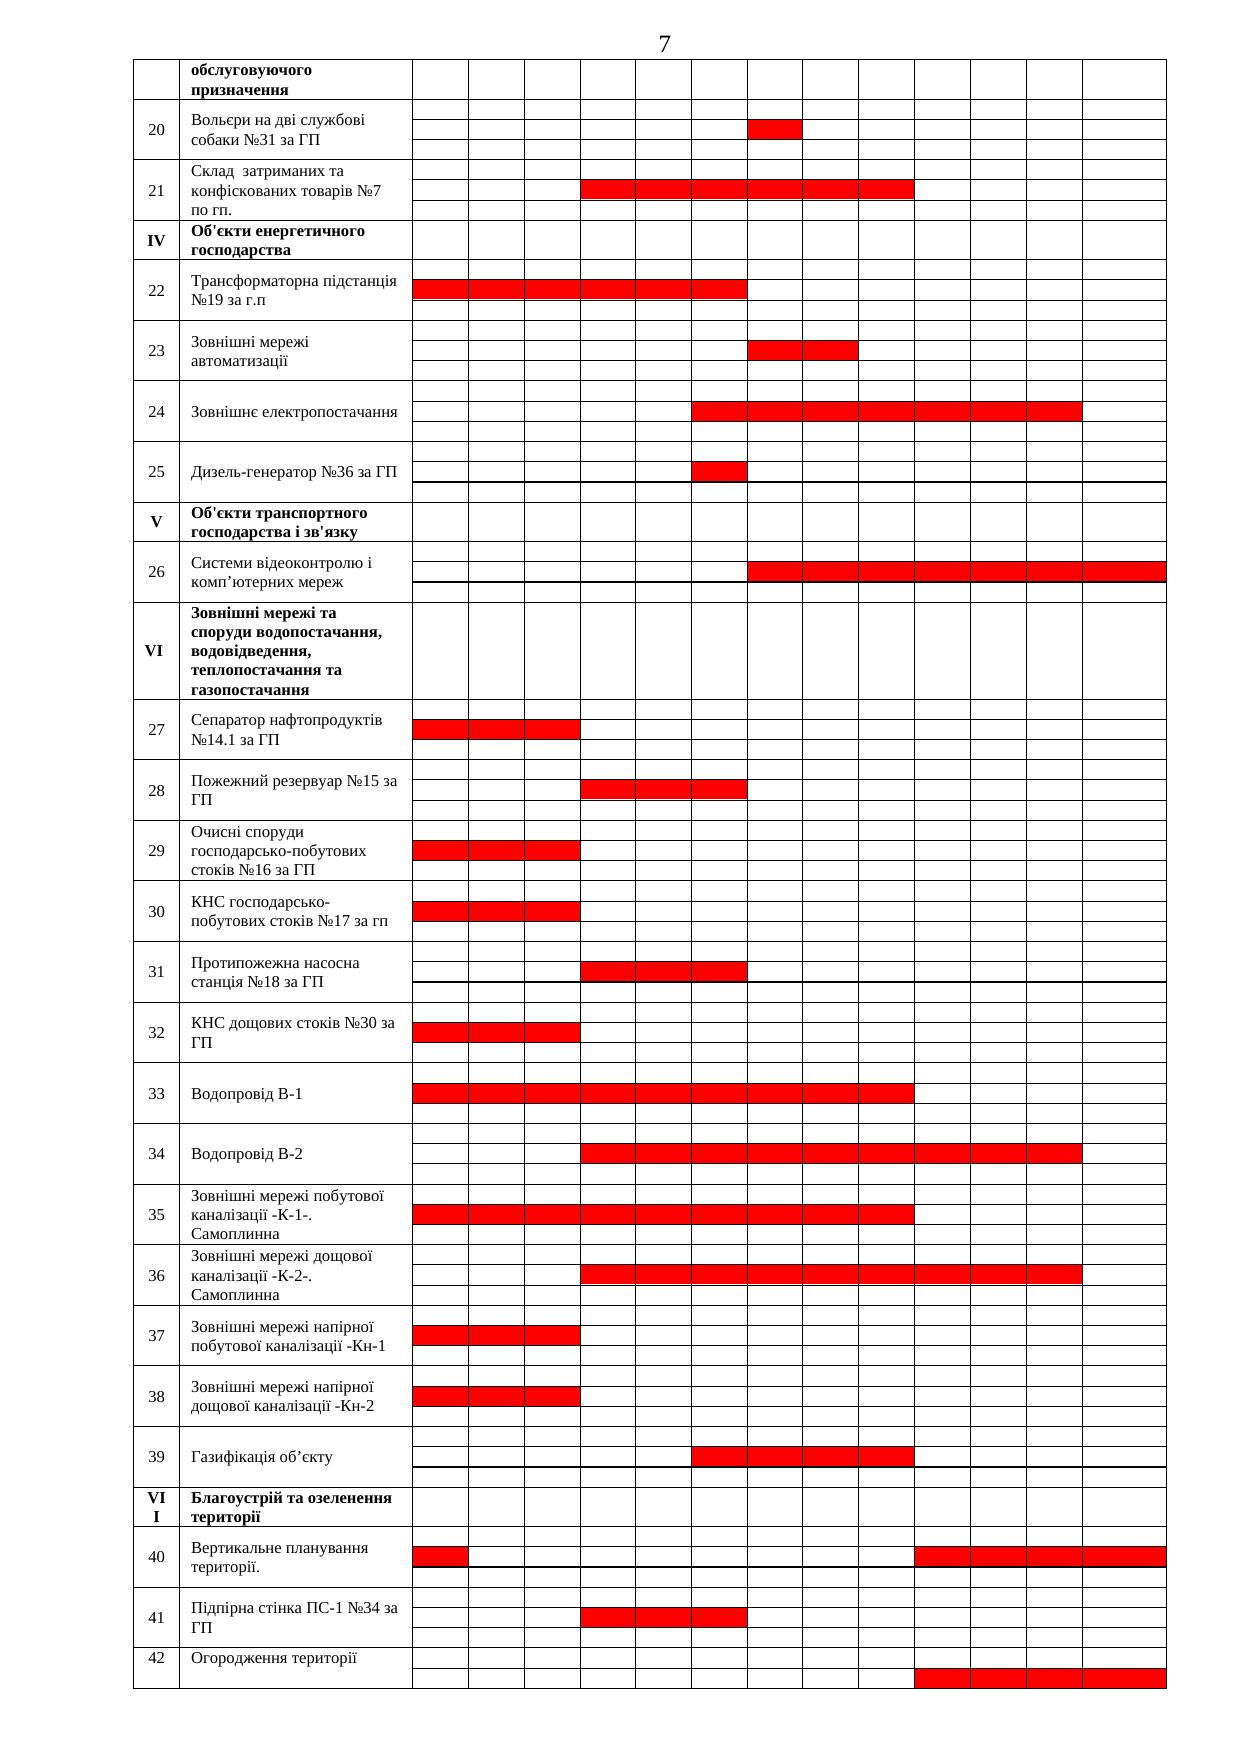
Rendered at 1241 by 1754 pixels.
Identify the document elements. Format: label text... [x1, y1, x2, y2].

table_cell [803, 321, 858, 340]
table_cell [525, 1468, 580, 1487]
table_cell [469, 361, 524, 380]
table_cell [413, 583, 468, 602]
table_cell [636, 60, 691, 98]
table_cell [636, 462, 691, 481]
table_cell [748, 1144, 802, 1163]
table_cell [413, 861, 468, 880]
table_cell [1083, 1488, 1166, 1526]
table_cell [636, 922, 691, 941]
table_cell [469, 260, 524, 279]
table_cell [859, 1265, 914, 1284]
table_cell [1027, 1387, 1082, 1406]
table_cell [915, 1084, 970, 1103]
table_cell [692, 700, 747, 719]
table_cell [1083, 603, 1166, 698]
table_cell [636, 361, 691, 380]
table_cell [915, 740, 970, 759]
table_cell [413, 402, 468, 421]
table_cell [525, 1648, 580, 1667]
table_cell [748, 160, 802, 179]
table_cell [692, 861, 747, 880]
table_cell [413, 881, 468, 901]
table_cell Системи відеоконтролю і комп’ютерних мереж [180, 542, 412, 602]
table_cell [803, 140, 858, 159]
table_cell [581, 321, 635, 340]
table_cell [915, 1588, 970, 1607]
table_cell [859, 1185, 914, 1204]
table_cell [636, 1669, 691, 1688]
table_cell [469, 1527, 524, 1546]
table_cell [971, 361, 1026, 380]
table_cell [1083, 260, 1166, 279]
table_cell [915, 1043, 970, 1062]
table_cell [803, 562, 858, 581]
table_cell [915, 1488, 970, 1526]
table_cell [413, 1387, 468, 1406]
table_cell [692, 341, 747, 360]
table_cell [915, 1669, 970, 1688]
table_cell [469, 120, 524, 139]
table_cell [971, 1164, 1026, 1183]
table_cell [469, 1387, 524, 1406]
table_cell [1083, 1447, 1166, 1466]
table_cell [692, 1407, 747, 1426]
table_cell [859, 983, 914, 1002]
table_cell [413, 1124, 468, 1143]
table_cell [525, 180, 580, 199]
table_cell [1083, 180, 1166, 199]
table_cell [915, 381, 970, 401]
table_cell [469, 280, 524, 299]
table_cell 20 [134, 100, 179, 159]
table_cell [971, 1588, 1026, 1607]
table_cell [525, 1063, 580, 1082]
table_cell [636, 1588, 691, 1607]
table_cell [915, 700, 970, 719]
table_cell [859, 1245, 914, 1264]
table_cell [859, 483, 914, 502]
table_cell [1027, 700, 1082, 719]
table_cell [915, 801, 970, 820]
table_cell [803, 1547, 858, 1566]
table_cell [803, 100, 858, 119]
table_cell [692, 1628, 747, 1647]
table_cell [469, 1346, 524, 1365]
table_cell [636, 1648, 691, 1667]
table_cell [748, 483, 802, 502]
table_cell [1027, 422, 1082, 441]
table_cell [1083, 1063, 1166, 1082]
table_cell [1083, 1043, 1166, 1062]
table_cell [971, 841, 1026, 860]
table_cell [469, 1185, 524, 1204]
table_cell [971, 442, 1026, 461]
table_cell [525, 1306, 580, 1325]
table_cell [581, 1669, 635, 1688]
table_cell [581, 1164, 635, 1183]
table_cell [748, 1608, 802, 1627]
table_cell [971, 341, 1026, 360]
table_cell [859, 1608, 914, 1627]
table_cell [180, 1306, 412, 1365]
table_cell [469, 821, 524, 840]
table_cell [915, 861, 970, 880]
table_cell [748, 720, 802, 739]
table_cell [748, 422, 802, 441]
table_cell [859, 321, 914, 340]
table_cell Зовнішні мережі дощової каналізації -К-2-. Самоплинна [180, 1245, 412, 1305]
table_cell [859, 1023, 914, 1042]
table_cell [581, 720, 635, 739]
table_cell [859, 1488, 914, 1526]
table_cell [915, 1144, 970, 1163]
table_cell [748, 341, 802, 360]
table_cell [525, 503, 580, 541]
table_cell [413, 1265, 468, 1284]
table_cell [581, 260, 635, 279]
table_cell [692, 180, 747, 199]
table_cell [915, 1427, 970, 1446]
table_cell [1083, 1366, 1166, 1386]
table_cell [692, 841, 747, 860]
table_cell [581, 1185, 635, 1204]
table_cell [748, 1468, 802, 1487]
table_cell [525, 562, 580, 581]
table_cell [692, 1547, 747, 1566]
table_cell [636, 201, 691, 220]
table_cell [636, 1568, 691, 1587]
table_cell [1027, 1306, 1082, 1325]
table_cell [971, 922, 1026, 941]
table_cell [803, 280, 858, 299]
table_cell [636, 301, 691, 320]
table_cell [636, 542, 691, 561]
table_cell [413, 301, 468, 320]
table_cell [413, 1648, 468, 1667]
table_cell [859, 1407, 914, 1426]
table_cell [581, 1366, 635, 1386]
table_cell Об'єкти транспортного господарства i зв'язку [180, 503, 412, 541]
table_cell [1083, 821, 1166, 840]
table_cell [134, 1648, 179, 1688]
table_cell [748, 1265, 802, 1284]
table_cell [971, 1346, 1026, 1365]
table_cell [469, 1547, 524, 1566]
table_cell [692, 140, 747, 159]
table_cell [1027, 801, 1082, 820]
table_cell [413, 760, 468, 779]
table_cell [1027, 321, 1082, 340]
table_cell [525, 1144, 580, 1163]
table_cell [1083, 562, 1166, 581]
table_cell [859, 720, 914, 739]
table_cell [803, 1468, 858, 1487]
table_cell [748, 1023, 802, 1042]
table_cell [803, 201, 858, 220]
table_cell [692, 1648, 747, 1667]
table_cell [1083, 861, 1166, 880]
table_cell [413, 542, 468, 561]
table_cell [1027, 1164, 1082, 1183]
table_cell [636, 902, 691, 921]
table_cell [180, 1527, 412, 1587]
table_cell [413, 1205, 468, 1224]
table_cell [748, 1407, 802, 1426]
table_cell [971, 260, 1026, 279]
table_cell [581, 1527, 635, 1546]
table_cell [1027, 140, 1082, 159]
table_cell [859, 801, 914, 820]
table_cell [971, 140, 1026, 159]
table_cell [692, 542, 747, 561]
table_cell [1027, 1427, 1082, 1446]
table_cell 34 [134, 1124, 179, 1183]
table_cell [803, 160, 858, 179]
table_cell [1027, 503, 1082, 541]
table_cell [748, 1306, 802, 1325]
table_cell [803, 740, 858, 759]
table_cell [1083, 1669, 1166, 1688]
table_cell [525, 341, 580, 360]
table_cell [971, 1043, 1026, 1062]
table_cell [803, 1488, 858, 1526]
table_cell [469, 881, 524, 901]
table_cell [692, 562, 747, 581]
table_cell [469, 902, 524, 921]
table_cell [803, 801, 858, 820]
table_cell Пожежний резервуар №15 за ГП [180, 760, 412, 820]
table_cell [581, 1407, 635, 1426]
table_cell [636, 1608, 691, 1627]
table_cell [859, 280, 914, 299]
table_cell [859, 841, 914, 860]
table_cell [525, 1043, 580, 1062]
table_cell [971, 583, 1026, 602]
table_cell [748, 442, 802, 461]
table_cell [413, 821, 468, 840]
table_cell [915, 442, 970, 461]
table_cell [581, 341, 635, 360]
table_cell [859, 962, 914, 981]
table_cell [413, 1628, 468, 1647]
table_cell [581, 1003, 635, 1022]
table_cell [1083, 60, 1166, 98]
table_cell [803, 1063, 858, 1082]
table_cell [525, 583, 580, 602]
table_cell [1083, 483, 1166, 502]
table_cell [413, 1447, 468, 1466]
table_cell [692, 983, 747, 1002]
table_cell [748, 301, 802, 320]
table_cell [1083, 1003, 1166, 1022]
table_cell [1083, 841, 1166, 860]
table_cell [1027, 60, 1082, 98]
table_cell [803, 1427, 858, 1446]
table_cell [748, 983, 802, 1002]
table_cell [1027, 483, 1082, 502]
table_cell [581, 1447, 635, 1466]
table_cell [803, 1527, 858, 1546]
table_cell [692, 160, 747, 179]
table_cell [859, 503, 914, 541]
table_cell [413, 1225, 468, 1244]
table_cell [803, 442, 858, 461]
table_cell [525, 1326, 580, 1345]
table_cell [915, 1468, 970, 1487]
table_cell [748, 700, 802, 719]
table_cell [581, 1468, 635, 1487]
table_cell [469, 861, 524, 880]
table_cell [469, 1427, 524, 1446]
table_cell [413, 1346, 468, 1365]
table_cell [971, 821, 1026, 840]
table_cell [581, 1084, 635, 1103]
table_cell [581, 422, 635, 441]
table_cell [180, 60, 412, 98]
table_cell [859, 562, 914, 581]
table_cell [1027, 160, 1082, 179]
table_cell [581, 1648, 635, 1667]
table_cell [971, 881, 1026, 901]
table_cell Дизель-генератор №36 за ГП [180, 442, 412, 502]
table_cell [748, 942, 802, 961]
table_cell [859, 260, 914, 279]
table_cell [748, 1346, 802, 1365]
table_cell ІV [134, 221, 179, 259]
table_cell [636, 280, 691, 299]
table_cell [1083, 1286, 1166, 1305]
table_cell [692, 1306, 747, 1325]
table_cell [803, 260, 858, 279]
table_cell 23 [134, 321, 179, 380]
table_cell [581, 922, 635, 941]
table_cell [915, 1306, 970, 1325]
table_cell [803, 402, 858, 421]
table_cell [413, 922, 468, 941]
table_cell [636, 341, 691, 360]
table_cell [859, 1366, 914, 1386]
table_cell [581, 700, 635, 719]
table_cell [581, 483, 635, 502]
table_cell [636, 760, 691, 779]
table_cell 30 [134, 881, 179, 941]
table_cell [469, 201, 524, 220]
table_cell [859, 922, 914, 941]
table_cell [803, 301, 858, 320]
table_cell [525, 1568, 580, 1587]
table_cell [859, 542, 914, 561]
table_cell [915, 483, 970, 502]
table_cell [1027, 902, 1082, 921]
table_cell [859, 1063, 914, 1082]
table_cell [1027, 760, 1082, 779]
table_cell [748, 361, 802, 380]
table_cell [859, 1124, 914, 1143]
table_cell [859, 740, 914, 759]
table_cell [748, 1104, 802, 1123]
table_cell [581, 503, 635, 541]
table_cell [1083, 1104, 1166, 1123]
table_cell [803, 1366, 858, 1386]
table_cell [915, 1164, 970, 1183]
table_cell [525, 100, 580, 119]
table_cell [971, 542, 1026, 561]
table_cell [692, 462, 747, 481]
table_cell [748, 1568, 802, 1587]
table_cell [692, 1124, 747, 1143]
table_cell [859, 700, 914, 719]
table_cell [859, 1084, 914, 1103]
table_cell [469, 780, 524, 799]
table_cell [469, 221, 524, 259]
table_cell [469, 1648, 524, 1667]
table_cell [1083, 201, 1166, 220]
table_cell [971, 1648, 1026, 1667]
table_cell [748, 1245, 802, 1264]
table_cell [1083, 1225, 1166, 1244]
table_cell 33 [134, 1063, 179, 1123]
table_cell [581, 1265, 635, 1284]
table_cell [413, 983, 468, 1002]
table_cell [915, 280, 970, 299]
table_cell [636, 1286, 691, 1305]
table_cell [971, 120, 1026, 139]
table_cell [636, 1043, 691, 1062]
table_cell [803, 841, 858, 860]
table_cell [1083, 1164, 1166, 1183]
table_cell [636, 962, 691, 981]
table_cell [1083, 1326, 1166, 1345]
table_cell [469, 720, 524, 739]
table_cell [636, 700, 691, 719]
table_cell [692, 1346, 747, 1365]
table_cell [692, 1043, 747, 1062]
table_cell [915, 881, 970, 901]
table_cell 22 [134, 260, 179, 320]
table_cell Протипожежна насосна станція №18 за ГП [180, 942, 412, 1002]
table_cell VІ [134, 603, 179, 698]
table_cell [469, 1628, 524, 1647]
table_cell [469, 1245, 524, 1264]
table_cell [581, 603, 635, 698]
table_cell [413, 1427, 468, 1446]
table_cell V [134, 503, 179, 541]
table_cell [525, 942, 580, 961]
table_cell [525, 983, 580, 1002]
table_cell [971, 1245, 1026, 1264]
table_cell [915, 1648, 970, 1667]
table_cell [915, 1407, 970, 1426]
table_cell [915, 402, 970, 421]
table_cell [1027, 402, 1082, 421]
table_cell [1083, 100, 1166, 119]
table_cell [581, 740, 635, 759]
table_cell [525, 841, 580, 860]
table_cell [692, 881, 747, 901]
table_cell [971, 503, 1026, 541]
table_cell [859, 861, 914, 880]
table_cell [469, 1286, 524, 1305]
table_cell [748, 1124, 802, 1143]
table_cell [971, 1144, 1026, 1163]
table_cell [915, 462, 970, 481]
table_cell [692, 603, 747, 698]
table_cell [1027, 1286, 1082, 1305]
table_cell [1027, 1003, 1082, 1022]
table_cell [971, 962, 1026, 981]
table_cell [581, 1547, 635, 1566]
table_cell [915, 503, 970, 541]
table_cell [469, 160, 524, 179]
table_cell [692, 583, 747, 602]
table_cell [1083, 422, 1166, 441]
table_cell [469, 542, 524, 561]
table_cell [1027, 381, 1082, 401]
table_cell [748, 140, 802, 159]
table_cell [413, 603, 468, 698]
table_cell [1027, 442, 1082, 461]
table_cell [748, 321, 802, 340]
table_cell [803, 341, 858, 360]
table_cell 35 [134, 1185, 179, 1244]
table_cell [1083, 922, 1166, 941]
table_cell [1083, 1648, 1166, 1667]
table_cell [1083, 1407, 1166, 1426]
table_cell [469, 603, 524, 698]
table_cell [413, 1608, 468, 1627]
table_cell [692, 1185, 747, 1204]
table_cell [692, 221, 747, 259]
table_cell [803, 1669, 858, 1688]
table_cell [581, 983, 635, 1002]
table_cell [469, 1205, 524, 1224]
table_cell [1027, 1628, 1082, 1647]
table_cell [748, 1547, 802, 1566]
table_cell [859, 201, 914, 220]
table_cell [803, 422, 858, 441]
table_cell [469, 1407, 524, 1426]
table_cell [971, 740, 1026, 759]
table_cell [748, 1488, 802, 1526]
table_cell [915, 1205, 970, 1224]
table_cell [413, 280, 468, 299]
table_cell [692, 1104, 747, 1123]
table_cell [692, 1245, 747, 1264]
table_cell [469, 962, 524, 981]
table_cell [413, 780, 468, 799]
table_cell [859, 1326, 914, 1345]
table_cell [692, 402, 747, 421]
table_cell [469, 983, 524, 1002]
table_cell [525, 1245, 580, 1264]
table_cell [915, 260, 970, 279]
table_cell [971, 160, 1026, 179]
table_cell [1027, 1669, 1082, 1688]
table_cell [581, 542, 635, 561]
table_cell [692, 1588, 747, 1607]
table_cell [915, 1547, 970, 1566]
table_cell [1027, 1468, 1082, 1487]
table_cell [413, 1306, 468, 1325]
table_cell [859, 1144, 914, 1163]
table_cell [636, 381, 691, 401]
table_cell [692, 120, 747, 139]
table_cell [469, 1063, 524, 1082]
table_cell [859, 942, 914, 961]
table_cell [525, 962, 580, 981]
table_cell [581, 402, 635, 421]
table_cell [915, 1225, 970, 1244]
table_cell [859, 361, 914, 380]
table_cell [636, 1144, 691, 1163]
table_cell [748, 260, 802, 279]
table_cell [692, 1063, 747, 1082]
table_cell [692, 780, 747, 799]
table_cell [469, 1043, 524, 1062]
table_cell [748, 402, 802, 421]
table_cell [1083, 902, 1166, 921]
table_cell [581, 442, 635, 461]
table_cell [859, 1043, 914, 1062]
table_cell [581, 1245, 635, 1264]
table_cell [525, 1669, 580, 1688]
table_cell [525, 720, 580, 739]
table_cell Зовнішні мережі побутової каналізації -К-1-. Самоплинна [180, 1185, 412, 1244]
table_cell [971, 801, 1026, 820]
table_cell [915, 301, 970, 320]
table_cell [1027, 922, 1082, 941]
table_cell Водопровід В-2 [180, 1124, 412, 1183]
table_cell [748, 780, 802, 799]
table_cell [859, 422, 914, 441]
table_cell [1027, 821, 1082, 840]
table_cell [971, 321, 1026, 340]
table_cell [915, 1063, 970, 1082]
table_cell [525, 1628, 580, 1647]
table_cell [469, 700, 524, 719]
table_cell [469, 1265, 524, 1284]
table_cell [748, 1063, 802, 1082]
table_cell ІІІ [134, 60, 179, 98]
table_cell [581, 160, 635, 179]
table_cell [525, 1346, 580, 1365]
table_cell [803, 760, 858, 779]
table_cell [803, 881, 858, 901]
table_cell [1027, 583, 1082, 602]
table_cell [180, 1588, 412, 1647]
table_cell [692, 1164, 747, 1183]
table_cell [971, 1104, 1026, 1123]
table_cell [1083, 740, 1166, 759]
table_cell [525, 1104, 580, 1123]
table_cell 21 [134, 160, 179, 220]
table_cell [971, 1205, 1026, 1224]
table_cell [748, 841, 802, 860]
table_cell [469, 402, 524, 421]
table_cell [1083, 221, 1166, 259]
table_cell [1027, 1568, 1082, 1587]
table_cell [971, 1063, 1026, 1082]
table_cell [748, 603, 802, 698]
table_cell [581, 201, 635, 220]
table_cell [692, 503, 747, 541]
table_cell [971, 760, 1026, 779]
table_cell [1027, 841, 1082, 860]
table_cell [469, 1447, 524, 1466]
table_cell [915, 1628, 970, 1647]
table_cell КНС господарсько-побутових стоків №17 за гп [180, 881, 412, 941]
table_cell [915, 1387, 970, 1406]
table_cell [1027, 301, 1082, 320]
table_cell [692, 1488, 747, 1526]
table_cell [803, 503, 858, 541]
table_cell [803, 1205, 858, 1224]
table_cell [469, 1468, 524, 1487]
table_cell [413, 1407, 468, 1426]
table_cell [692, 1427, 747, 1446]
table_cell [748, 583, 802, 602]
table_cell [915, 821, 970, 840]
table_cell Зовнішні мережі автоматизації [180, 321, 412, 380]
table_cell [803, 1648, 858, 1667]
table_cell [859, 881, 914, 901]
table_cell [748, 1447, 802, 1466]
table_cell [525, 821, 580, 840]
table_cell [581, 1225, 635, 1244]
table_cell [748, 861, 802, 880]
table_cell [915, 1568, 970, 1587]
table_cell [915, 1265, 970, 1284]
table_cell [525, 780, 580, 799]
table_cell [915, 201, 970, 220]
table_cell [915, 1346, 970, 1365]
table_cell [748, 740, 802, 759]
table_cell [1027, 1023, 1082, 1042]
table_cell [692, 483, 747, 502]
table_cell [748, 1185, 802, 1204]
table_cell [636, 503, 691, 541]
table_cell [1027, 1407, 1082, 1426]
table_cell [636, 1265, 691, 1284]
table_cell [1027, 1104, 1082, 1123]
table_cell [1027, 1124, 1082, 1143]
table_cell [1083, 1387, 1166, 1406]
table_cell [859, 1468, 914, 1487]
table_cell [859, 120, 914, 139]
table_cell [803, 962, 858, 981]
table_cell [1027, 1245, 1082, 1264]
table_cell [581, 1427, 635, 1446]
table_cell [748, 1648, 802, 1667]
table_cell [803, 821, 858, 840]
table_cell [1083, 1084, 1166, 1103]
table_cell [581, 780, 635, 799]
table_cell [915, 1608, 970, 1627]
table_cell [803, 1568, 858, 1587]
table_cell [636, 402, 691, 421]
table_cell [525, 740, 580, 759]
table_cell [525, 321, 580, 340]
table_cell [692, 720, 747, 739]
table_cell [803, 942, 858, 961]
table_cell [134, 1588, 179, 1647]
table_cell [971, 861, 1026, 880]
table_cell [915, 160, 970, 179]
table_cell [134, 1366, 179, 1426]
table_cell [748, 503, 802, 541]
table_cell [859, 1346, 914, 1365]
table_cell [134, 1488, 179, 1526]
table_cell [1083, 321, 1166, 340]
table_cell [525, 160, 580, 179]
table_cell [1083, 881, 1166, 901]
table_cell [581, 881, 635, 901]
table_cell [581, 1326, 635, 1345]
table_cell [581, 562, 635, 581]
table_cell [915, 583, 970, 602]
table_cell [636, 1104, 691, 1123]
table_cell [413, 801, 468, 820]
table_cell [1027, 603, 1082, 698]
table_cell [581, 861, 635, 880]
table_cell [1083, 503, 1166, 541]
table_cell [581, 381, 635, 401]
table_cell [413, 1003, 468, 1022]
table_cell [581, 1104, 635, 1123]
table_cell [748, 542, 802, 561]
table_cell [1083, 160, 1166, 179]
table_cell [1083, 402, 1166, 421]
table_cell [1027, 720, 1082, 739]
table_cell [1083, 462, 1166, 481]
table_cell [1027, 260, 1082, 279]
table_cell [692, 260, 747, 279]
table_cell [1083, 1245, 1166, 1264]
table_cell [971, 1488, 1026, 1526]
table_cell [525, 301, 580, 320]
table_cell [581, 180, 635, 199]
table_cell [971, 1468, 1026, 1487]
table_cell [525, 1265, 580, 1284]
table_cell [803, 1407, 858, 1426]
table_cell [413, 100, 468, 119]
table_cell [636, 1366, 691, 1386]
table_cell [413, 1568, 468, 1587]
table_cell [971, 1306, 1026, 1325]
table_cell [525, 760, 580, 779]
table_cell [413, 720, 468, 739]
table_cell 29 [134, 821, 179, 880]
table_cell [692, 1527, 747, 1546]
table_cell [1083, 1185, 1166, 1204]
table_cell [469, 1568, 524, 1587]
table_cell [692, 821, 747, 840]
table_cell [692, 1265, 747, 1284]
table_cell [525, 902, 580, 921]
table_cell [748, 1205, 802, 1224]
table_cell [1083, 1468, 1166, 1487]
table_cell [971, 700, 1026, 719]
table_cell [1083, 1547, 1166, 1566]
table_cell [803, 1104, 858, 1123]
table_cell [859, 603, 914, 698]
table_cell [748, 280, 802, 299]
table_cell [525, 1185, 580, 1204]
table_cell [803, 1003, 858, 1022]
table_cell [636, 100, 691, 119]
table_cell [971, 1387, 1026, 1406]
table_cell 31 [134, 942, 179, 1002]
table_cell [525, 922, 580, 941]
table_cell [748, 760, 802, 779]
table_cell [636, 1185, 691, 1204]
table_cell [748, 922, 802, 941]
table_cell [971, 780, 1026, 799]
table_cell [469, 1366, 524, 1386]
table_cell [581, 140, 635, 159]
table_cell [803, 361, 858, 380]
table_cell [413, 1043, 468, 1062]
table_cell [915, 361, 970, 380]
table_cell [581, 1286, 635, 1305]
table_cell [748, 801, 802, 820]
table_cell [469, 1164, 524, 1183]
table_cell [469, 922, 524, 941]
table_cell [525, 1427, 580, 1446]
table_cell [1027, 120, 1082, 139]
table_cell [859, 780, 914, 799]
table_cell [748, 1084, 802, 1103]
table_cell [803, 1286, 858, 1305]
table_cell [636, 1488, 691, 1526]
table_cell [525, 442, 580, 461]
table_cell [525, 361, 580, 380]
table_cell [636, 1225, 691, 1244]
table_cell [971, 720, 1026, 739]
table_cell Зовнішнє електропостачання [180, 381, 412, 441]
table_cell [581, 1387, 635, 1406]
table_cell [636, 1084, 691, 1103]
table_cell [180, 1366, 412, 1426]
table_cell [413, 140, 468, 159]
table_cell [692, 1084, 747, 1103]
table_cell [525, 542, 580, 561]
table_cell [915, 120, 970, 139]
table_cell [692, 1003, 747, 1022]
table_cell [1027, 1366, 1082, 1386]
table_cell [859, 821, 914, 840]
table_cell [636, 442, 691, 461]
table_cell [1027, 100, 1082, 119]
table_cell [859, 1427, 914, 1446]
table_cell [469, 562, 524, 581]
table_cell [413, 1144, 468, 1163]
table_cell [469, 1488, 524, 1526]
table_cell [636, 841, 691, 860]
table_cell [413, 1104, 468, 1123]
table_cell [1027, 942, 1082, 961]
table_cell [1027, 201, 1082, 220]
table_cell [971, 1124, 1026, 1143]
table_cell [915, 942, 970, 961]
table_cell [803, 861, 858, 880]
table_cell [692, 280, 747, 299]
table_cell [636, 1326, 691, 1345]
table_cell [581, 1205, 635, 1224]
table_cell [1083, 780, 1166, 799]
table_cell [636, 740, 691, 759]
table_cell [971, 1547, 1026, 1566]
table_cell [859, 902, 914, 921]
table_cell [469, 1104, 524, 1123]
table_cell [915, 341, 970, 360]
table_cell [1083, 942, 1166, 961]
table_cell [636, 603, 691, 698]
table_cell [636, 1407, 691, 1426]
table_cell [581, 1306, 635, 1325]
table_cell [1083, 583, 1166, 602]
table_cell [469, 740, 524, 759]
table_cell [413, 361, 468, 380]
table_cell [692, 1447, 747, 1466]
table_cell [859, 180, 914, 199]
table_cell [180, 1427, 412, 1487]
table_cell [525, 280, 580, 299]
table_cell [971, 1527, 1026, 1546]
table_cell [1083, 361, 1166, 380]
table_cell [581, 301, 635, 320]
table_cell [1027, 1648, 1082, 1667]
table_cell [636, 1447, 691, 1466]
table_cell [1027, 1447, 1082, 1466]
table_cell [915, 422, 970, 441]
table_cell [971, 942, 1026, 961]
table_cell [859, 160, 914, 179]
table_cell [1027, 361, 1082, 380]
table_cell [636, 1245, 691, 1264]
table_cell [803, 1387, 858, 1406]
table_cell [803, 700, 858, 719]
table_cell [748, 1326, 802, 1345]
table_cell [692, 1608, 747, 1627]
table_cell [915, 1124, 970, 1143]
table_cell [803, 483, 858, 502]
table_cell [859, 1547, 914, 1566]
table_cell [971, 381, 1026, 401]
table_cell [581, 361, 635, 380]
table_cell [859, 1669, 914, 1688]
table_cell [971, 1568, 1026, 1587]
table_cell [915, 922, 970, 941]
table_cell [971, 1084, 1026, 1103]
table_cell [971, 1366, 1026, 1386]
table_cell [748, 100, 802, 119]
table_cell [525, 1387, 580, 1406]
table_cell [803, 542, 858, 561]
table_cell [971, 1225, 1026, 1244]
table_cell [525, 881, 580, 901]
table_cell [469, 60, 524, 98]
table_cell [413, 120, 468, 139]
table_cell [692, 361, 747, 380]
table_cell [581, 221, 635, 259]
table_cell [748, 962, 802, 981]
table_cell [1083, 962, 1166, 981]
table_cell [636, 801, 691, 820]
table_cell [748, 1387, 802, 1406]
table_cell [692, 942, 747, 961]
table_cell [413, 1185, 468, 1204]
table_cell [692, 760, 747, 779]
table_cell [692, 740, 747, 759]
table_cell [1027, 1185, 1082, 1204]
table_cell [636, 1205, 691, 1224]
table_cell [413, 1164, 468, 1183]
table_cell [915, 1003, 970, 1022]
table_cell Очисні споруди господарсько-побутових стоків №16 за ГП [180, 821, 412, 880]
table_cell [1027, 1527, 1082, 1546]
table_cell [748, 1225, 802, 1244]
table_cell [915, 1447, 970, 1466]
table_cell [692, 100, 747, 119]
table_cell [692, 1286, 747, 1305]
table_cell [1027, 861, 1082, 880]
table_cell [581, 1124, 635, 1143]
table_cell [1027, 462, 1082, 481]
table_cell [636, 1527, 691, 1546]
table_cell [413, 902, 468, 921]
table_cell [803, 1245, 858, 1264]
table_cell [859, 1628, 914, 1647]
table_cell [525, 120, 580, 139]
table_cell [971, 280, 1026, 299]
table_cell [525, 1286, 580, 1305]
table_cell [971, 562, 1026, 581]
table_cell 32 [134, 1003, 179, 1062]
table_cell [803, 120, 858, 139]
table_cell [413, 1063, 468, 1082]
table_cell [971, 603, 1026, 698]
table_cell [525, 1084, 580, 1103]
table_cell [636, 422, 691, 441]
table_cell [1083, 341, 1166, 360]
table_cell [859, 301, 914, 320]
table_cell [1083, 720, 1166, 739]
table_cell [469, 1124, 524, 1143]
table_cell [636, 780, 691, 799]
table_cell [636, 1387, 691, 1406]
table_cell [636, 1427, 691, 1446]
table_cell [636, 942, 691, 961]
table_cell [748, 120, 802, 139]
table_cell [469, 462, 524, 481]
table_cell [469, 422, 524, 441]
table_cell [469, 381, 524, 401]
table_cell [915, 841, 970, 860]
table_cell [413, 962, 468, 981]
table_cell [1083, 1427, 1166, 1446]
table_cell [803, 1023, 858, 1042]
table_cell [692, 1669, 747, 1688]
table_cell [581, 801, 635, 820]
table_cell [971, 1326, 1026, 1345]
table_cell [581, 841, 635, 860]
table_cell [636, 1003, 691, 1022]
table_cell [413, 562, 468, 581]
table_cell 27 [134, 700, 179, 759]
table_cell [915, 780, 970, 799]
table_cell [915, 962, 970, 981]
table_cell [469, 801, 524, 820]
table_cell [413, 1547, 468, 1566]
table_cell [971, 180, 1026, 199]
table_cell [581, 1043, 635, 1062]
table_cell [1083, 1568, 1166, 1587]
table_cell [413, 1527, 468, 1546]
table_cell [803, 983, 858, 1002]
table_cell [971, 983, 1026, 1002]
table_cell [803, 780, 858, 799]
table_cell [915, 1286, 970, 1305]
table_cell [971, 422, 1026, 441]
table_cell [525, 603, 580, 698]
table_cell [915, 562, 970, 581]
table_cell [525, 201, 580, 220]
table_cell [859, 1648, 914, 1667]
table_cell [636, 562, 691, 581]
table_cell [859, 100, 914, 119]
table_cell [413, 160, 468, 179]
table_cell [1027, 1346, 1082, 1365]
table_cell [692, 60, 747, 98]
table_cell [971, 60, 1026, 98]
table_cell [581, 280, 635, 299]
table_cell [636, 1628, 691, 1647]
table_cell [413, 381, 468, 401]
table_cell [748, 462, 802, 481]
table_cell [915, 760, 970, 779]
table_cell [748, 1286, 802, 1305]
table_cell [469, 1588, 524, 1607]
table_cell [748, 1164, 802, 1183]
table_cell Сепаратор нафтопродуктів №14.1 за ГП [180, 700, 412, 759]
table_cell [525, 861, 580, 880]
table_cell [525, 1124, 580, 1143]
table_cell [525, 700, 580, 719]
table_cell [692, 1023, 747, 1042]
table_cell [581, 962, 635, 981]
table_cell [581, 1023, 635, 1042]
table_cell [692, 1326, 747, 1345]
table_cell [525, 221, 580, 259]
table_cell [803, 60, 858, 98]
table_cell [469, 942, 524, 961]
table_cell [1027, 881, 1082, 901]
table_cell [803, 1124, 858, 1143]
table_cell [748, 60, 802, 98]
table_cell [971, 402, 1026, 421]
table_cell [1083, 280, 1166, 299]
table_cell [803, 922, 858, 941]
table_cell [971, 221, 1026, 259]
table_cell [915, 1185, 970, 1204]
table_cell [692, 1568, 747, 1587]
table_cell [1083, 120, 1166, 139]
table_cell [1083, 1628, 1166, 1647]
table_cell [1027, 1084, 1082, 1103]
table_cell [803, 221, 858, 259]
table_cell [525, 260, 580, 279]
table_cell [803, 902, 858, 921]
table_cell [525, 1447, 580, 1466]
table_cell [859, 221, 914, 259]
table_cell [413, 841, 468, 860]
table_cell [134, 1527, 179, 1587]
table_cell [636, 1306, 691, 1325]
table_cell [1083, 1205, 1166, 1224]
table_cell [915, 100, 970, 119]
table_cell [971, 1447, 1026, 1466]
table_cell [803, 1144, 858, 1163]
table_cell [636, 1164, 691, 1183]
table_cell [525, 462, 580, 481]
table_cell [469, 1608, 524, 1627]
table_cell [859, 1164, 914, 1183]
table_cell [525, 402, 580, 421]
table_cell [469, 301, 524, 320]
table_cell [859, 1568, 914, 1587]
table_cell [1027, 341, 1082, 360]
table_cell [469, 1023, 524, 1042]
table_cell [1027, 962, 1082, 981]
table_cell [413, 201, 468, 220]
table_cell [971, 100, 1026, 119]
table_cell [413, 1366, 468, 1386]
table_cell [915, 603, 970, 698]
table_cell [581, 583, 635, 602]
table_cell [469, 1225, 524, 1244]
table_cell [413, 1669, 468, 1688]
table_cell [915, 983, 970, 1002]
table_cell [803, 603, 858, 698]
table_cell [581, 821, 635, 840]
table_cell [692, 922, 747, 941]
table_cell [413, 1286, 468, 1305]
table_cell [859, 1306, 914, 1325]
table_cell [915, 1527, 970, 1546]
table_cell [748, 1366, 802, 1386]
table_cell [636, 140, 691, 159]
table_cell [469, 180, 524, 199]
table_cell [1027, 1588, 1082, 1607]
table_cell [413, 341, 468, 360]
table_cell [803, 1164, 858, 1183]
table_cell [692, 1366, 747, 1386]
table_cell [636, 483, 691, 502]
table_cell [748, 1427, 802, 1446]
table_cell [1083, 1124, 1166, 1143]
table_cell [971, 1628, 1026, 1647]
table_cell [971, 1185, 1026, 1204]
table_cell [1083, 801, 1166, 820]
table_cell [413, 221, 468, 259]
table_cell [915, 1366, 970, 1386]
table_cell [636, 881, 691, 901]
table_cell [692, 201, 747, 220]
table_cell Вольєри на дві службові собаки №31 за ГП [180, 100, 412, 159]
table_cell [859, 583, 914, 602]
table_cell [1027, 983, 1082, 1002]
table_cell [859, 442, 914, 461]
table_cell [692, 1225, 747, 1244]
table_cell [915, 542, 970, 561]
table_cell [803, 1225, 858, 1244]
table_cell [525, 422, 580, 441]
table_cell [915, 1104, 970, 1123]
table_cell [748, 381, 802, 401]
table_cell [581, 100, 635, 119]
table_cell [413, 740, 468, 759]
table_cell [636, 160, 691, 179]
table_cell [748, 180, 802, 199]
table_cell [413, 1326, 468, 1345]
table_cell [525, 1205, 580, 1224]
table_cell [803, 1043, 858, 1062]
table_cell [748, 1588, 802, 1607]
table_cell [915, 1023, 970, 1042]
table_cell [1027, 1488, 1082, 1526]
table_cell [971, 301, 1026, 320]
table_cell [692, 801, 747, 820]
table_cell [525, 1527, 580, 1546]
table_cell [859, 402, 914, 421]
table_cell Зовнiшнi мережi та споруди водопостачання, водовідведення, теплопостачання та газопостачання [180, 603, 412, 698]
table_cell [469, 100, 524, 119]
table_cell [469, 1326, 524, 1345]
table_cell [413, 260, 468, 279]
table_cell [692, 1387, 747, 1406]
table_cell [1027, 562, 1082, 581]
table_cell [413, 700, 468, 719]
table_cell [1083, 983, 1166, 1002]
table_cell 24 [134, 381, 179, 441]
table_cell [636, 180, 691, 199]
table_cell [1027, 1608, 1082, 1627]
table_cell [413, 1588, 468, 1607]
table_cell [636, 583, 691, 602]
table_cell [748, 821, 802, 840]
table_cell [469, 483, 524, 502]
table_cell [413, 60, 468, 98]
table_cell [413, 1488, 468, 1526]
table_cell [1083, 442, 1166, 461]
table_cell [803, 1265, 858, 1284]
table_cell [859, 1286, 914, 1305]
table_cell [859, 462, 914, 481]
table_cell [1027, 221, 1082, 259]
table_cell 25 [134, 442, 179, 502]
table_cell [748, 1043, 802, 1062]
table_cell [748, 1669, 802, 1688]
table_cell [469, 1144, 524, 1163]
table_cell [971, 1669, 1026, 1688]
table_cell [1027, 780, 1082, 799]
table_cell [636, 1063, 691, 1082]
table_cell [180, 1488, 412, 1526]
table_cell [636, 221, 691, 259]
table_cell [1027, 1063, 1082, 1082]
table_cell [971, 1003, 1026, 1022]
table_cell [581, 462, 635, 481]
table_cell [636, 1124, 691, 1143]
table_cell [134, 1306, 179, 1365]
table_cell [581, 942, 635, 961]
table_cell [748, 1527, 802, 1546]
table_cell [748, 902, 802, 921]
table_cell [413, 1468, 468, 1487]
table_cell [859, 381, 914, 401]
table_cell [748, 881, 802, 901]
table_cell [413, 180, 468, 199]
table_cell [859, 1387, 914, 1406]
table_cell [803, 720, 858, 739]
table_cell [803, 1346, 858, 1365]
table_cell [469, 583, 524, 602]
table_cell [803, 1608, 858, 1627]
table_cell [525, 1225, 580, 1244]
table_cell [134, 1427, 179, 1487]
table_cell [413, 503, 468, 541]
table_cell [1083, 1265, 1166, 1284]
table_cell КНС дощових стоків №30 за ГП [180, 1003, 412, 1062]
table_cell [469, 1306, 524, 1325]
table_cell [525, 60, 580, 98]
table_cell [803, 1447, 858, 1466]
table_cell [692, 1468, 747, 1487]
table_cell [1083, 760, 1166, 779]
table_cell [859, 760, 914, 779]
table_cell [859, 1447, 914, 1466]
table_cell [413, 442, 468, 461]
table_cell [413, 422, 468, 441]
table_cell 28 [134, 760, 179, 820]
table_cell [636, 983, 691, 1002]
table_cell [1083, 1144, 1166, 1163]
table_cell [469, 503, 524, 541]
table_cell Трансформаторна підстанція №19 за г.п [180, 260, 412, 320]
table_cell [413, 321, 468, 340]
table_cell [469, 841, 524, 860]
table_cell [525, 381, 580, 401]
table_cell Склад затриманих та конфіскованих товарів №7 по гп. [180, 160, 412, 220]
table_cell [581, 1144, 635, 1163]
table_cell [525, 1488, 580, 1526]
table_cell [469, 760, 524, 779]
table_cell Об'єкти енергетичного господарства [180, 221, 412, 259]
table_cell [803, 462, 858, 481]
table_cell [803, 180, 858, 199]
table_cell [971, 1023, 1026, 1042]
table_cell [692, 301, 747, 320]
table_cell [581, 120, 635, 139]
table_cell [803, 583, 858, 602]
table_cell [413, 462, 468, 481]
table_cell [803, 381, 858, 401]
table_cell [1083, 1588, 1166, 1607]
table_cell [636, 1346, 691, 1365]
table_cell [525, 483, 580, 502]
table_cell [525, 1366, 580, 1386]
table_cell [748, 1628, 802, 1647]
table_cell [525, 1023, 580, 1042]
table_cell [636, 720, 691, 739]
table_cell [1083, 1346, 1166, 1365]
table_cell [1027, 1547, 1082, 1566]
table_cell [859, 1104, 914, 1123]
table_cell [859, 341, 914, 360]
table_cell [971, 902, 1026, 921]
table_cell [636, 120, 691, 139]
table_cell [748, 221, 802, 259]
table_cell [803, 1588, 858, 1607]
table_cell [859, 1225, 914, 1244]
table_cell [748, 1003, 802, 1022]
table_cell [1083, 301, 1166, 320]
table_cell [469, 442, 524, 461]
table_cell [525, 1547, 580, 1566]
table_cell [525, 1164, 580, 1183]
table_cell [525, 140, 580, 159]
table_cell [859, 60, 914, 98]
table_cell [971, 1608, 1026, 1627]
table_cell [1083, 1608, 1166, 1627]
table_cell [748, 562, 802, 581]
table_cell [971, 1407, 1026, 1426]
table_cell [636, 321, 691, 340]
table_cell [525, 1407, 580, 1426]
table_cell [469, 1003, 524, 1022]
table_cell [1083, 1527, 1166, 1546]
table_cell [692, 381, 747, 401]
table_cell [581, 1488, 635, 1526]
table_cell [692, 962, 747, 981]
table_cell [581, 60, 635, 98]
table_cell [581, 902, 635, 921]
table_cell [859, 140, 914, 159]
table_cell [1027, 740, 1082, 759]
table_cell [1027, 1205, 1082, 1224]
table_cell [525, 1003, 580, 1022]
table_cell [1027, 1225, 1082, 1244]
table_cell [915, 321, 970, 340]
table_cell [692, 1205, 747, 1224]
table_cell [915, 720, 970, 739]
table_cell [1027, 1265, 1082, 1284]
table_cell [413, 483, 468, 502]
table_cell [636, 1023, 691, 1042]
table_cell Водопровід В-1 [180, 1063, 412, 1123]
table_cell [413, 1023, 468, 1042]
table_cell [971, 201, 1026, 220]
table_cell [971, 483, 1026, 502]
table_cell [469, 341, 524, 360]
table_cell [413, 1084, 468, 1103]
table_cell [1083, 140, 1166, 159]
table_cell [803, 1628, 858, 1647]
table_cell [859, 1003, 914, 1022]
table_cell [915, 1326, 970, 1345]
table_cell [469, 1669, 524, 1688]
table_cell [915, 140, 970, 159]
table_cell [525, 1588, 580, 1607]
table_cell [636, 861, 691, 880]
table_cell [1083, 542, 1166, 561]
table_cell [636, 821, 691, 840]
table_cell [581, 760, 635, 779]
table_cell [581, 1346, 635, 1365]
table_cell 36 [134, 1245, 179, 1305]
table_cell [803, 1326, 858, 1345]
table_cell [581, 1063, 635, 1082]
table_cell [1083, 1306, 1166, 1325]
table_cell [971, 462, 1026, 481]
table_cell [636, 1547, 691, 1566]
table_cell [1083, 1023, 1166, 1042]
table_cell [692, 1144, 747, 1163]
table_cell [692, 442, 747, 461]
table_cell [525, 801, 580, 820]
table_cell [469, 1084, 524, 1103]
table_cell [915, 180, 970, 199]
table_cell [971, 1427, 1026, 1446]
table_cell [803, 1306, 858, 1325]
table_cell [915, 221, 970, 259]
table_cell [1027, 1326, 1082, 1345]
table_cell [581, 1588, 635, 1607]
table_cell [692, 321, 747, 340]
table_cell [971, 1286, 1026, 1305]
table_cell [1083, 700, 1166, 719]
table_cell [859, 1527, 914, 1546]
table_cell [1083, 381, 1166, 401]
table_cell [1027, 542, 1082, 561]
table_cell [915, 1245, 970, 1264]
table_cell [803, 1185, 858, 1204]
table_cell [469, 321, 524, 340]
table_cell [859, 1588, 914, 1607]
table_cell [636, 260, 691, 279]
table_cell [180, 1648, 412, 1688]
table_cell [413, 942, 468, 961]
table_cell [413, 1245, 468, 1264]
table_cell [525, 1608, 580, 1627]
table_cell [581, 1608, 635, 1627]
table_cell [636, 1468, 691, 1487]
table_cell [803, 1084, 858, 1103]
table_cell [1027, 1043, 1082, 1062]
table_cell [915, 902, 970, 921]
table_cell [692, 902, 747, 921]
table_cell [1027, 280, 1082, 299]
table_cell [1027, 180, 1082, 199]
table_cell [1027, 1144, 1082, 1163]
table_cell [748, 201, 802, 220]
table_cell 26 [134, 542, 179, 602]
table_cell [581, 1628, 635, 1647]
table_cell [469, 140, 524, 159]
table_cell [692, 422, 747, 441]
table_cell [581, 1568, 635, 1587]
table_cell [971, 1265, 1026, 1284]
table_cell [915, 60, 970, 98]
table_cell [859, 1205, 914, 1224]
